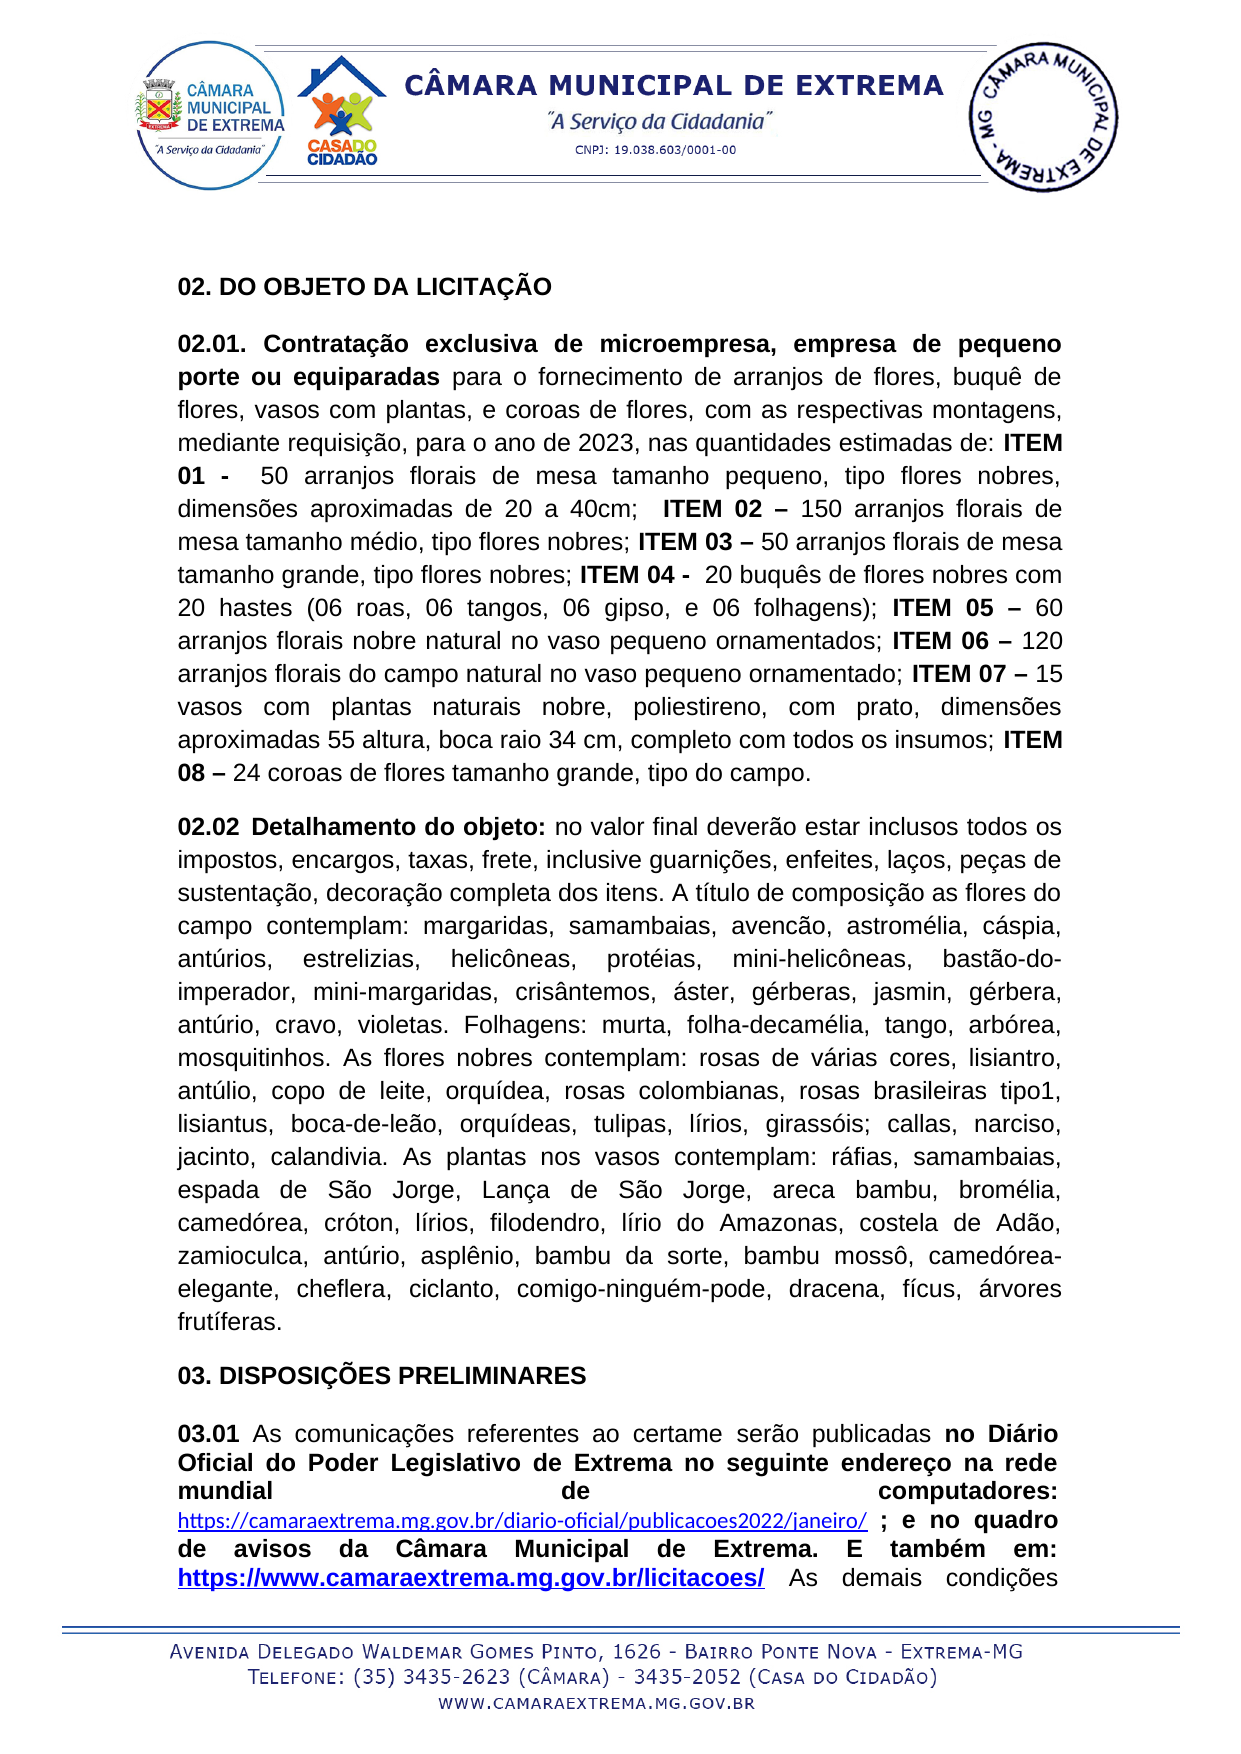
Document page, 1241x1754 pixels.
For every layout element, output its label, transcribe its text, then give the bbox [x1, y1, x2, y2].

text 02.01. Contratação exclusiva de microempresa, empresa de pequeno porte ou equiparadas para o fornecimento de arranjos de flores, buquê de flores, vasos com plantas, e coroas de flores, com as respectivas montagens, mediante requisição, para o ano de 2023, nas quantidades estimadas de: ITEM 01 - 50 arranjos florais de mesa tamanho pequeno, tipo flores nobres, dimensões aproximadas de 20 a 40cm; ITEM 02 – 150 arranjos florais de mesa tamanho médio, tipo flores nobres; ITEM 03 – 50 arranjos florais de mesa tamanho grande, tipo flores nobres; ITEM 04 - 20 buquês de flores nobres com 20 hastes (06 roas, 06 tangos, 06 gipso, e 06 folhagens); ITEM 05 – 60 arranjos florais nobre natural no vaso pequeno ornamentados; ITEM 06 – 120 arranjos florais do campo natural no vaso pequeno ornamentado; ITEM 07 – 15 vasos com plantas naturais nobre, poliestireno, com prato, dimensões aproximadas 55 altura, boca raio 34 cm, completo com todos os insumos; ITEM 08 – 24 coroas de flores tamanho grande, tipo do campo. [177, 329, 1063, 787]
picture [124, 30, 1123, 221]
text 03. DISPOSIÇÕES PRELIMINARES [177, 1361, 1063, 1390]
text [177, 1419, 1059, 1592]
text 02. DO OBJETO DA LICITAÇÃO [177, 271, 1063, 300]
picture [46, 1615, 1194, 1724]
text 02.02 Detalhamento do objeto: no valor final deverão estar inclusos todos os impostos, encargos, taxas, frete, inclusive guarnições, enfeites, laços, peças de sustentação, decoração completa dos itens. A título de composição as flores do campo contemplam: margaridas, samambaias, avencão, astromélia, cáspia, antúrios, estrelizias, helicôneas, protéias, mini-helicôneas, bastão-do-imperador, mini-margaridas, crisântemos, áster, gérberas, jasmin, gérbera, antúrio, cravo, violetas. Folhagens: murta, folha-decamélia, tango, arbórea, mosquitinhos. As flores nobres contemplam: rosas de várias cores, lisiantro, antúlio, copo de leite, orquídea, rosas colombianas, rosas brasileiras tipo1, lisiantus, boca-de-leão, orquídeas, tulipas, lírios, girassóis; callas, narciso, jacinto, calandivia. As plantas nos vasos contemplam: ráfias, samambaias, espada de São Jorge, Lança de São Jorge, areca bambu, bromélia, camedórea, cróton, lírios, filodendro, lírio do Amazonas, costela de Adão, zamioculca, antúrio, asplênio, bambu da sorte, bambu mossô, camedórea-elegante, cheflera, ciclanto, comigo-ninguém-pode, dracena, fícus, árvores frutíferas. [177, 812, 1063, 1336]
